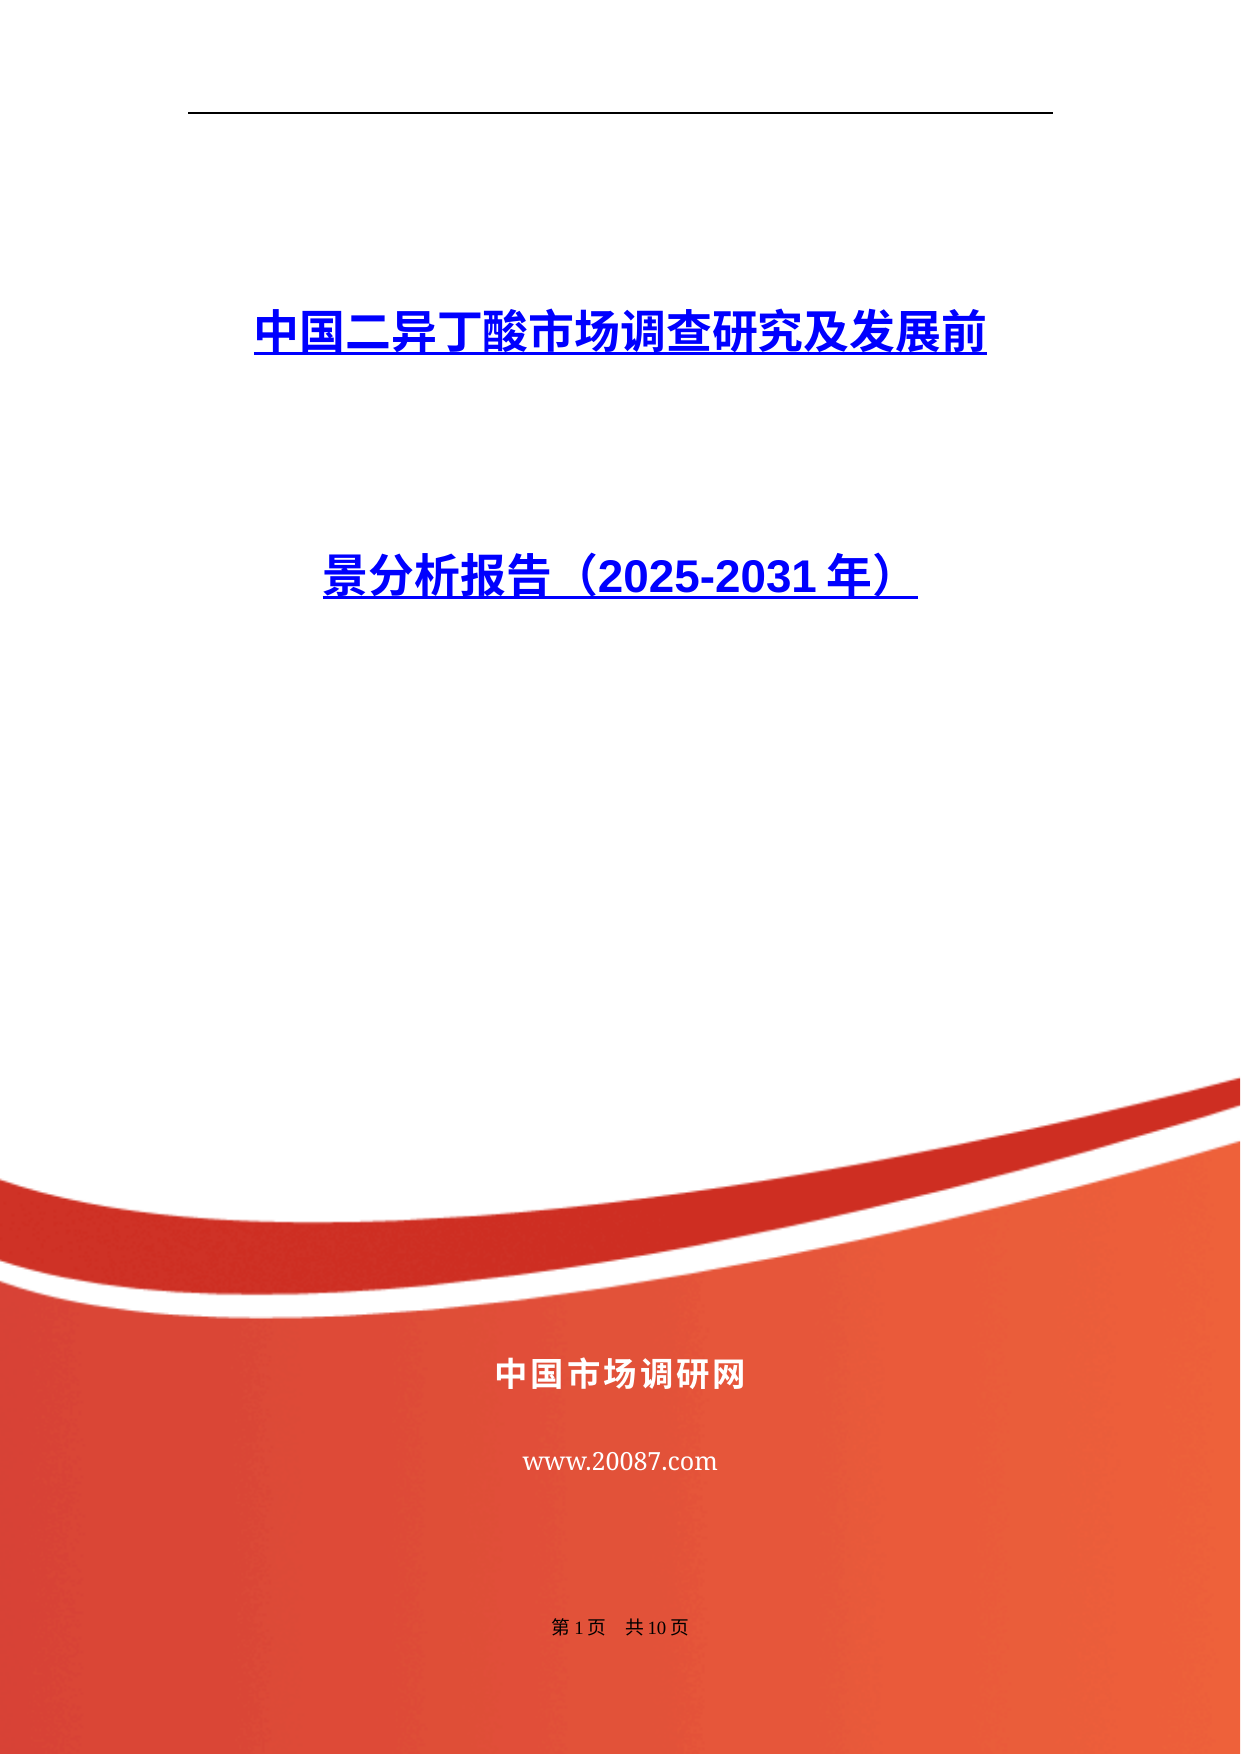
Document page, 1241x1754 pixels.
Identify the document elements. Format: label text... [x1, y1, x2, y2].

subtitle 中国市场调研网 [187, 1339, 1053, 1404]
text www.20087.com [187, 1428, 1053, 1493]
picture [0, 1006, 1241, 1754]
table_header 中国二异丁酸市场调查研究及发展前景分析报告（2025-2031年） [188, 207, 1053, 773]
